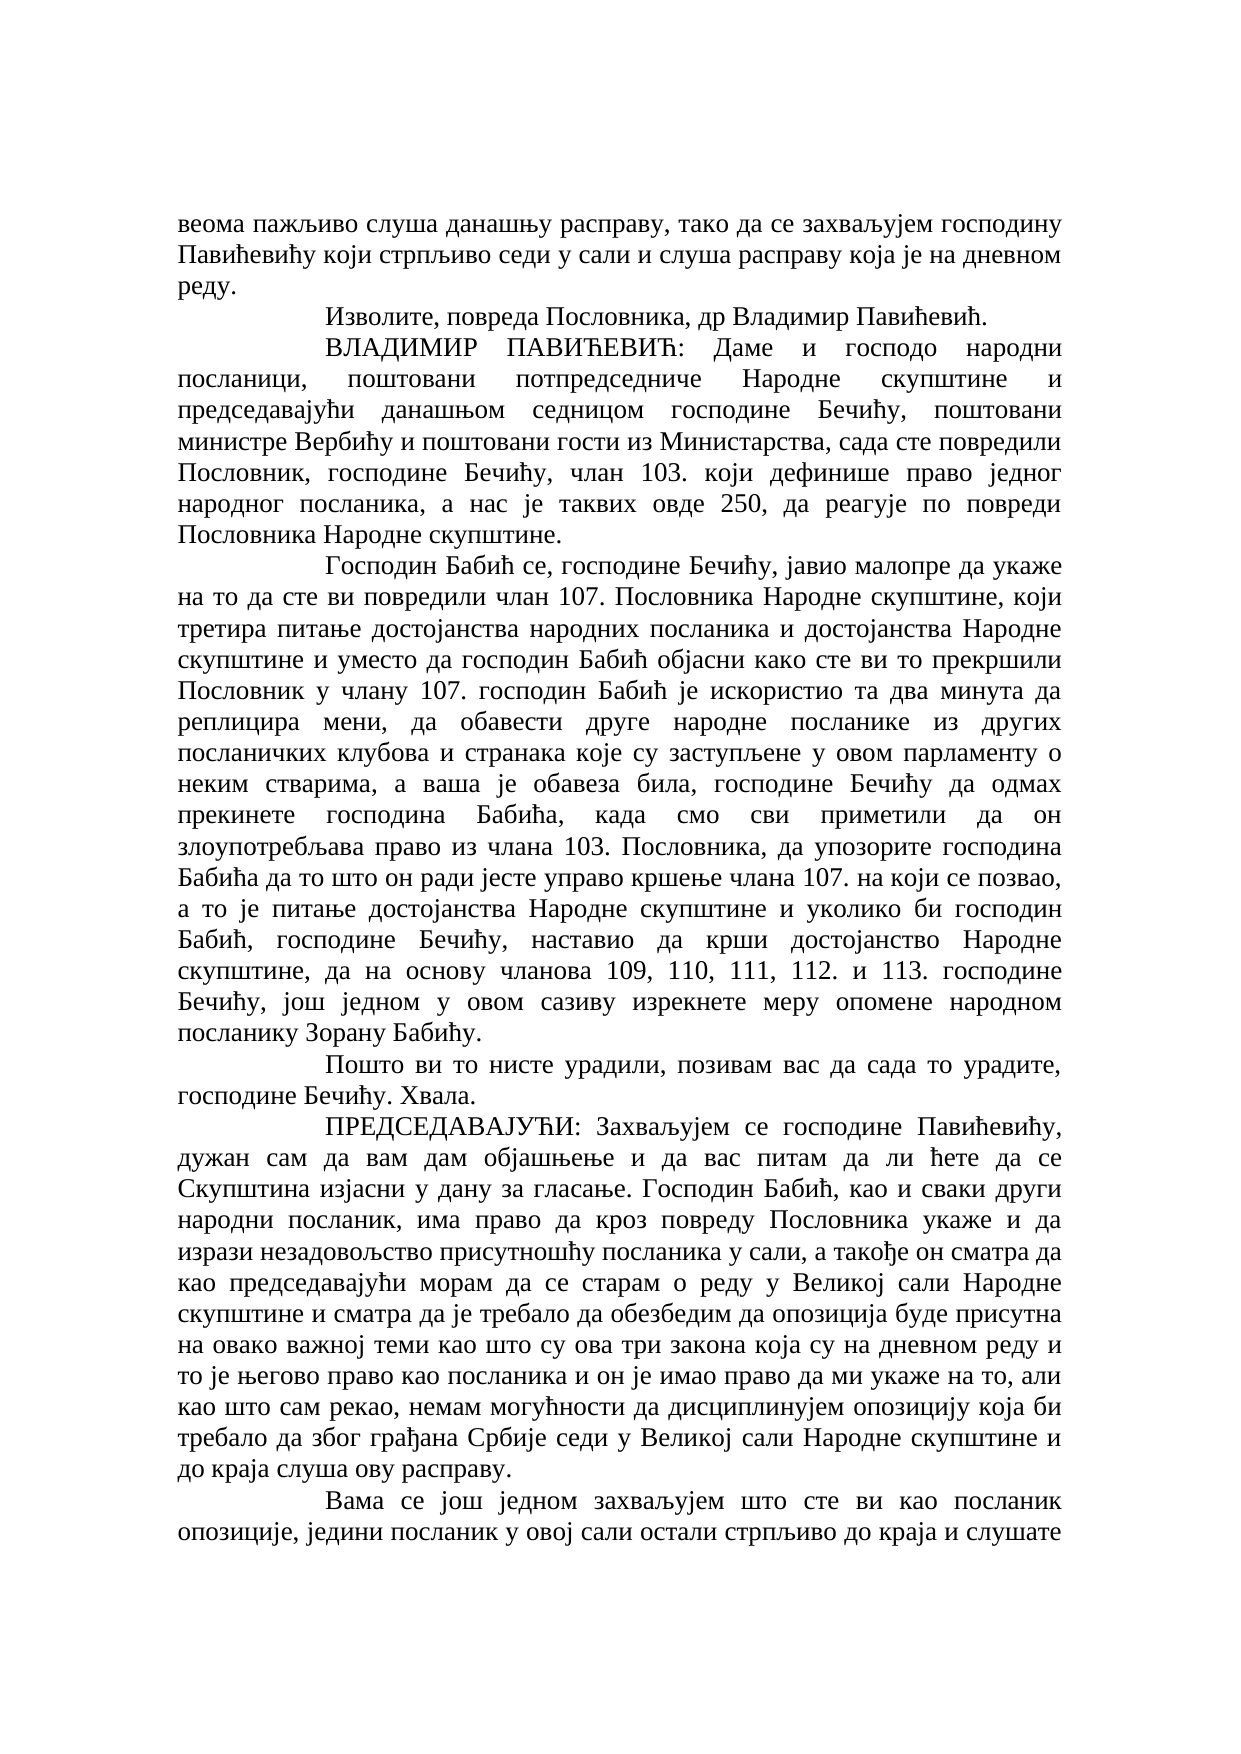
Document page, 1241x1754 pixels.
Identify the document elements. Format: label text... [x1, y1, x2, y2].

text Изволите, повреда Пословника, др Владимир Павићевић. [177, 300, 1063, 331]
text ВЛАДИМИР ПАВИЋЕВИЋ: Даме и господо народни посланици, поштовани потпредседниче Народне скупштине и председавајући данашњом седницом господине Бечићу, поштовани министре Вербићу и поштовани гости из Министарства, сада сте повредили Пословник, господине Бечићу, члан 103. који дефинише право једног народног посланика, а нас је таквих овде 250, да реагује по повреди Пословника Народне скупштине. [177, 331, 1063, 549]
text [177, 1484, 1063, 1546]
text Пошто ви то нисте урадили, позивам вас да сада то урадите, господине Бечићу. Хвала. [177, 1048, 1063, 1110]
text ПРЕДСЕДАВАЈУЋИ: Захваљујем се господине Павићевићу, дужан сам да вам дам објашњење и да вас питам да ли ћете да се Скупштина изјасни у дану за гласање. Господин Бабић, као и сваки други народни посланик, има право да кроз повреду Пословника укаже и да изрази незадовољство присутношћу посланика у сали, а такође он сматра да као председавајући морам да се старам о реду у Великој сали Народне скупштине и сматра да је требало да обезбедим да опозиција буде присутна на овако важној теми као што су ова три закона која су на дневном реду и то је његово право као посланика и он је имао право да ми укаже на то, али као што сам рекао, немам могућности да дисциплинујем опозицију која би требало да због грађана Србије седи у Великој сали Народне скупштине и до краја слуша ову расправу. [177, 1110, 1063, 1484]
text Господин Бабић се, господине Бечићу, јавио малопре да укаже на то да сте ви повредили члан 107. Пословника Народне скупштине, који третира питање достојанства народних посланика и достојанства Народне скупштине и уместо да господин Бабић објасни како сте ви то прекршили Пословник у члану 107. господин Бабић је искористио та два минута да реплицира мени, да обавести друге народне посланике из других посланичких клубова и странака које су заступљене у овом парламенту о неким стварима, а ваша је обавеза била, господине Бечићу да одмах прекинете господина Бабића, када смо сви приметили да он злоупотребљава право из члана 103. Пословника, да упозорите господина Бабића да то што он ради јесте управо кршење члана 107. на који се позвао, а то је питање достојанства Народне скупштине и уколико би господин Бабић, господине Бечићу, наставио да крши достојанство Народне скупштине, да на основу чланова 109, 110, 111, 112. и 113. господине Бечићу, још једном у овом сазиву изрекнете меру опомене народном посланику Зорану Бабићу. [177, 549, 1063, 1048]
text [177, 207, 1063, 300]
